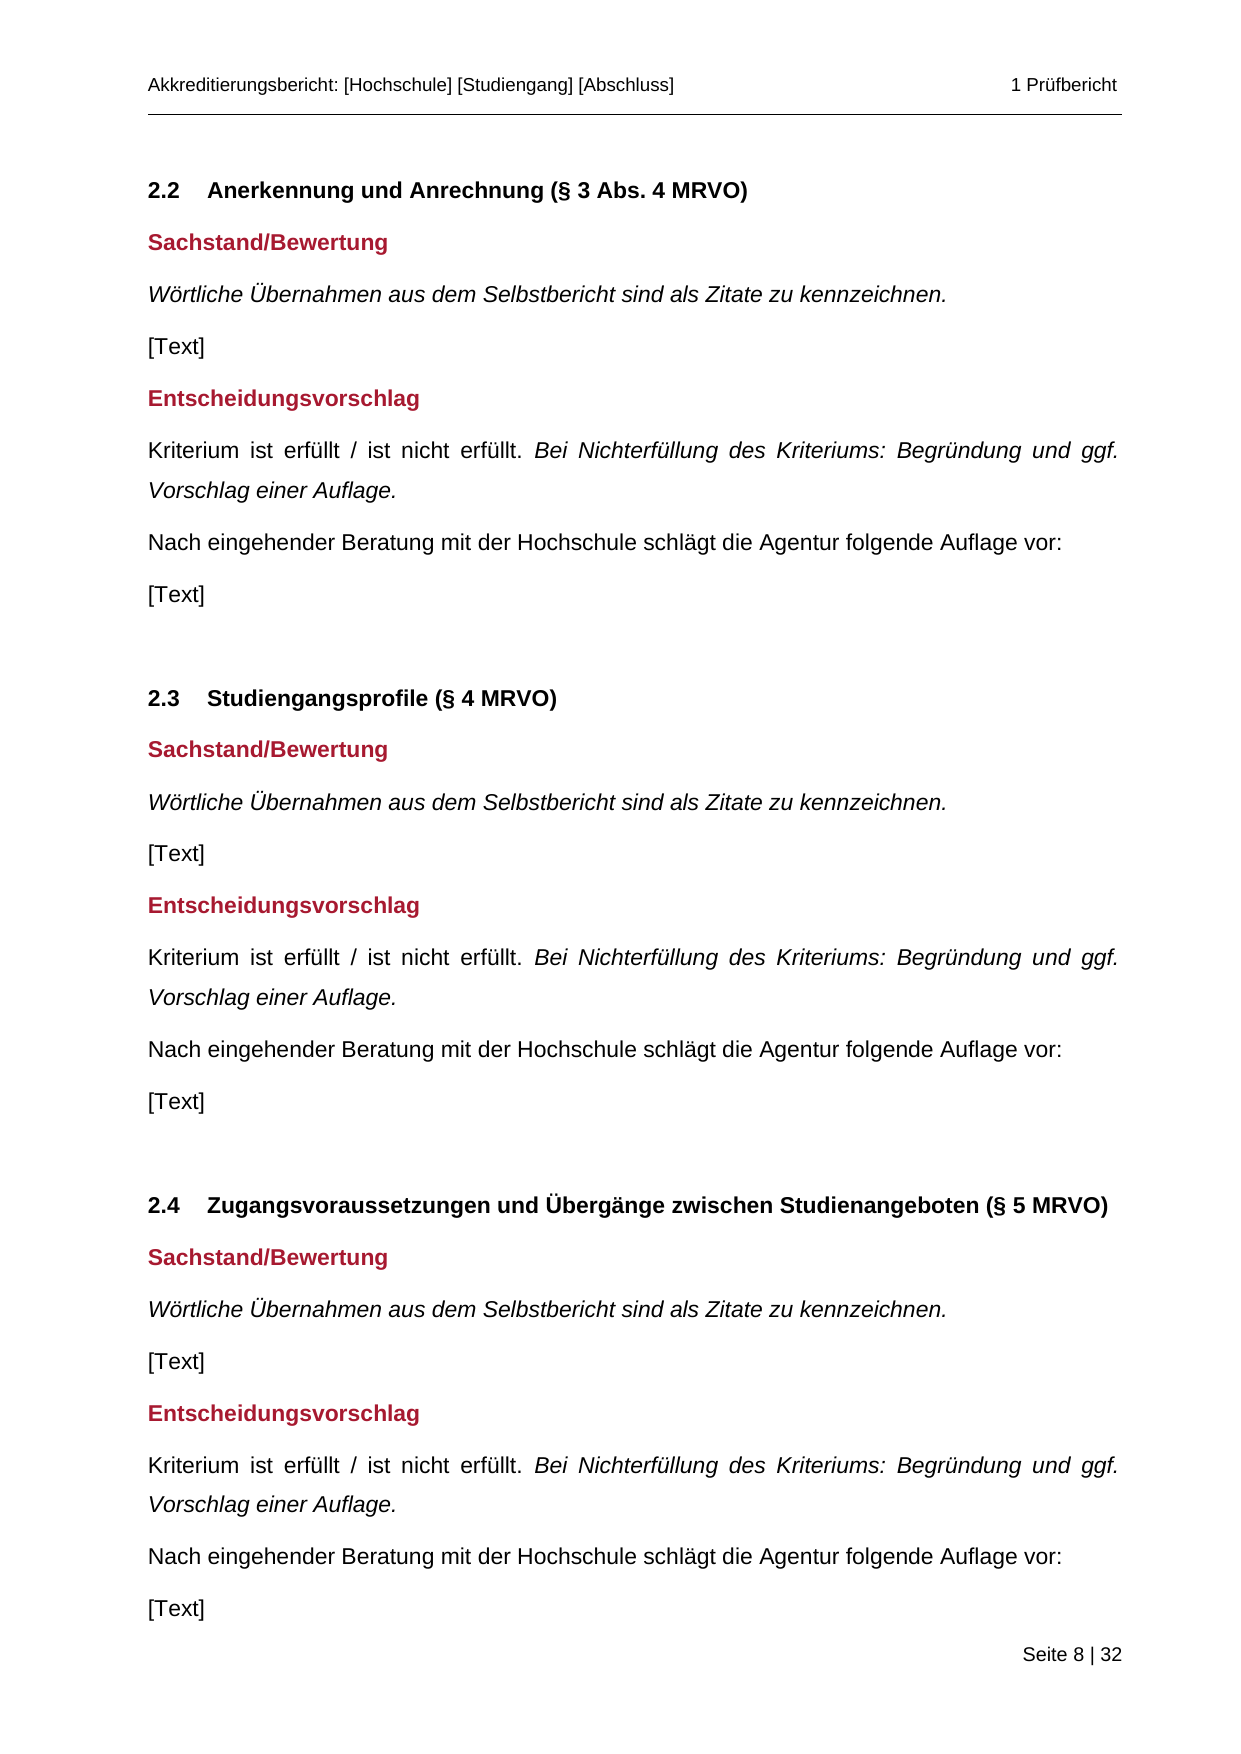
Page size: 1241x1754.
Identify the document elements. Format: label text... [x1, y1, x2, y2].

subtitle Anerkennung und Anrechnung (§ 3 Abs. 4 MRVO) [148, 177, 1122, 203]
text Wörtliche Übernahmen aus dem Selbstbericht sind als Zitate zu kennzeichnen. [148, 281, 1122, 307]
text Kriterium ist erfüllt / ist nicht erfüllt. Bei Nichterfüllung des Kriteriums: Begründung und ggf. Vorschlag einer Auflage. [148, 944, 1122, 1010]
text [Text] [148, 333, 1122, 359]
text [Text] [148, 1595, 1122, 1621]
text Kriterium ist erfüllt / ist nicht erfüllt. Bei Nichterfüllung des Kriteriums: Begründung und ggf. Vorschlag einer Auflage. [148, 437, 1122, 503]
text [Text] [148, 581, 1122, 607]
text Wörtliche Übernahmen aus dem Selbstbericht sind als Zitate zu kennzeichnen. [148, 1296, 1122, 1322]
text Entscheidungsvorschlag [148, 385, 1122, 411]
text Sachstand/Bewertung [148, 1244, 1122, 1270]
text Kriterium ist erfüllt / ist nicht erfüllt. Bei Nichterfüllung des Kriteriums: Begründung und ggf. Vorschlag einer Auflage. [148, 1452, 1122, 1517]
text Sachstand/Bewertung [148, 736, 1122, 763]
text Entscheidungsvorschlag [148, 1400, 1122, 1426]
text Sachstand/Bewertung [148, 229, 1122, 256]
text Entscheidungsvorschlag [148, 892, 1122, 919]
text Nach eingehender Beratung mit der Hochschule schlägt die Agentur folgende Auflage vor: [148, 1543, 1122, 1569]
text [Text] [148, 1088, 1122, 1114]
subtitle Studiengangsprofile (§ 4 MRVO) [148, 684, 1122, 711]
text Nach eingehender Beratung mit der Hochschule schlägt die Agentur folgende Auflage vor: [148, 1036, 1122, 1062]
text [Text] [148, 1348, 1122, 1374]
text Wörtliche Übernahmen aus dem Selbstbericht sind als Zitate zu kennzeichnen. [148, 788, 1122, 815]
text Nach eingehender Beratung mit der Hochschule schlägt die Agentur folgende Auflage vor: [148, 528, 1122, 555]
text [Text] [148, 840, 1122, 867]
subtitle Zugangsvoraussetzungen und Übergänge zwischen Studienangeboten (§ 5 MRVO) [148, 1192, 1122, 1218]
